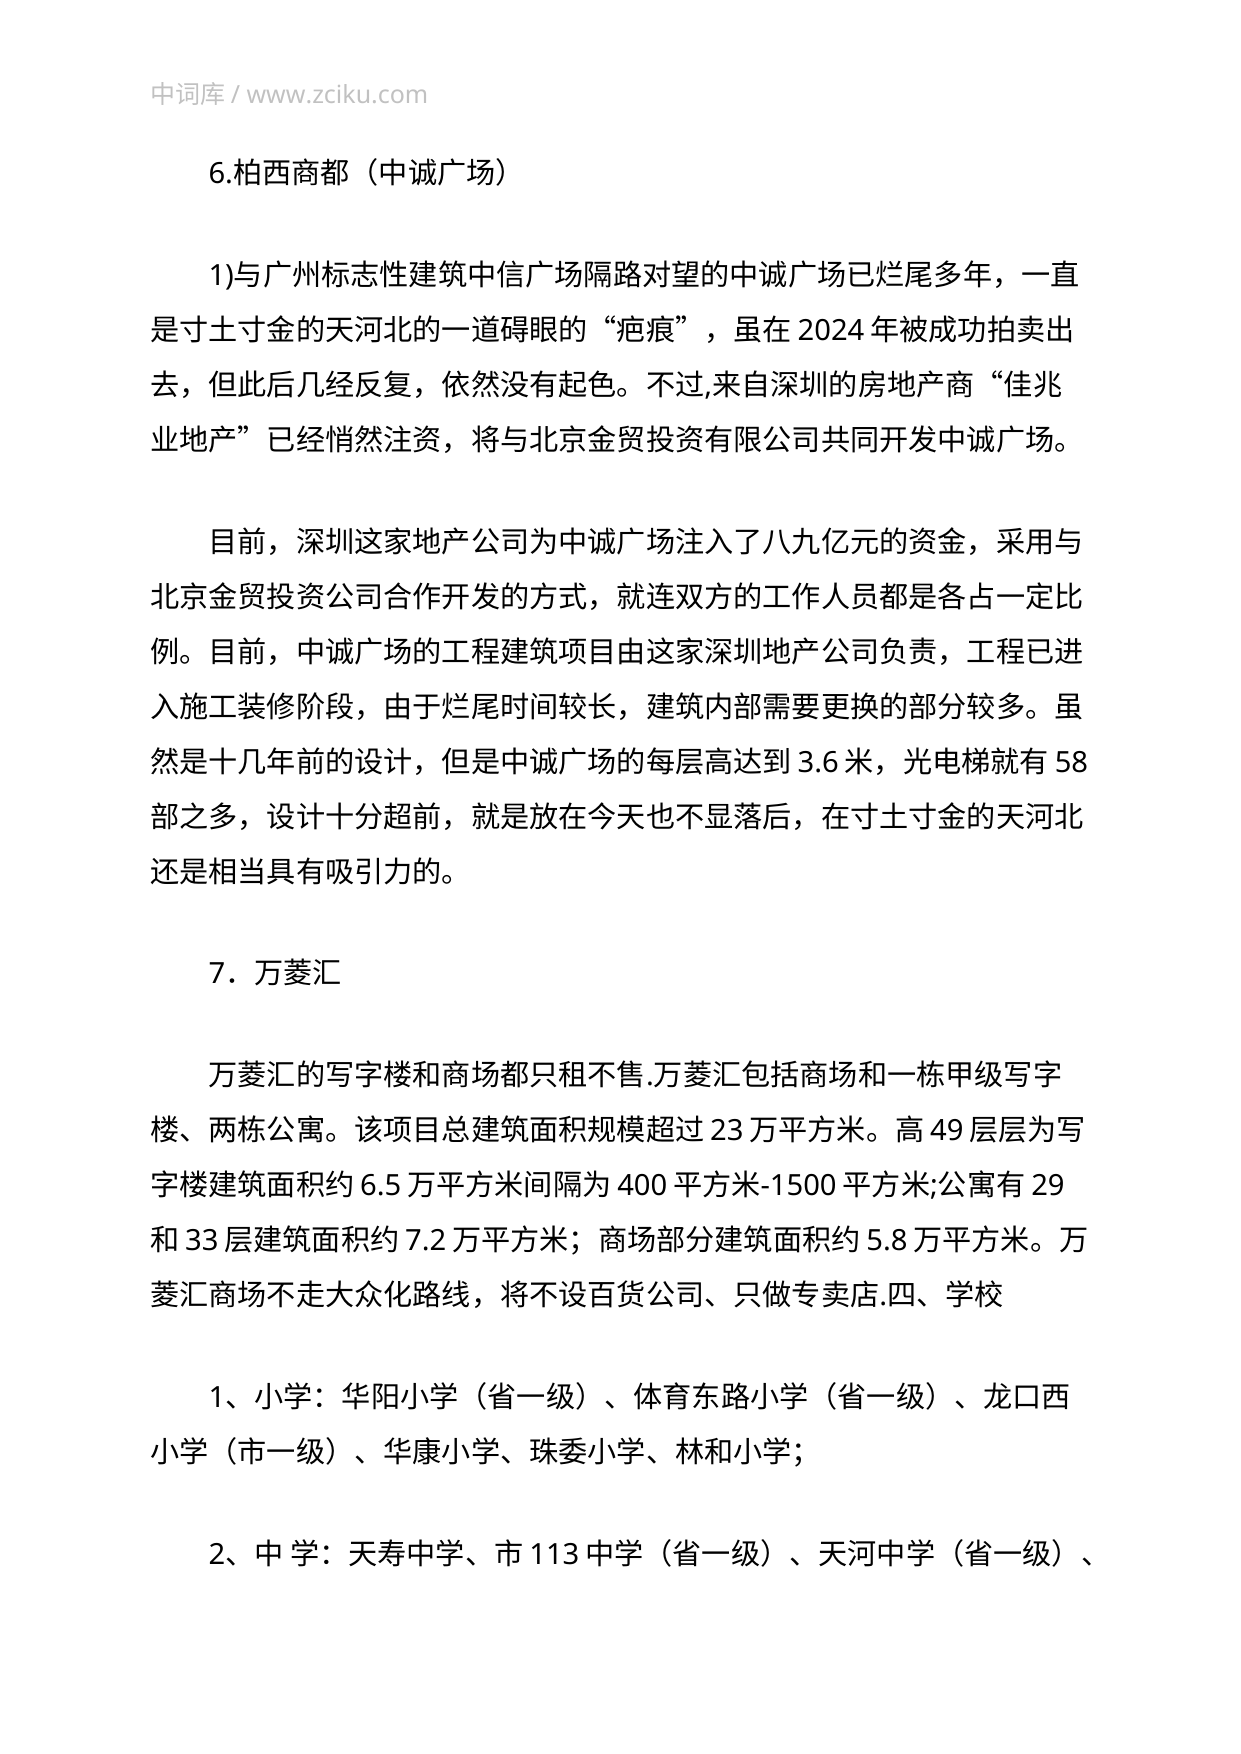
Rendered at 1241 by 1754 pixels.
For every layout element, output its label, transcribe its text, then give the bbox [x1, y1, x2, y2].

text 万菱汇的写字楼和商场都只租不售.万菱汇包括商场和一栋甲级写字楼、两栋公寓。该项目总建筑面积规模超过23万平方米。高49层层为写字楼建筑面积约6.5万平方米间隔为400平方米-1500平方米;公寓有29和33层建筑面积约7.2万平方米；商场部分建筑面积约5.8万平方米。万菱汇商场不走大众化路线，将不设百货公司、只做专卖店.四、学校 [150, 1052, 1090, 1314]
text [150, 1531, 1090, 1573]
text 1、小学：华阳小学（省一级）、体育东路小学（省一级）、龙口西小学（市一级）、华康小学、珠委小学、林和小学； [150, 1374, 1090, 1471]
text 1)与广州标志性建筑中信广场隔路对望的中诚广场已烂尾多年，一直是寸土寸金的天河北的一道碍眼的“疤痕”，虽在2024年被成功拍卖出去，但此后几经反复，依然没有起色。不过,来自深圳的房地产商“佳兆业地产”已经悄然注资，将与北京金贸投资有限公司共同开发中诚广场。 [150, 252, 1090, 459]
text 目前，深圳这家地产公司为中诚广场注入了八九亿元的资金，采用与北京金贸投资公司合作开发的方式，就连双方的工作人员都是各占一定比例。目前，中诚广场的工程建筑项目由这家深圳地产公司负责，工程已进入施工装修阶段，由于烂尾时间较长，建筑内部需要更换的部分较多。虽然是十几年前的设计，但是中诚广场的每层高达到3.6米，光电梯就有58部之多，设计十分超前，就是放在今天也不显落后，在寸土寸金的天河北还是相当具有吸引力的。 [150, 519, 1090, 891]
text 6.柏西商都（中诚广场） [150, 150, 1090, 192]
text 7．万菱汇 [150, 950, 1090, 992]
